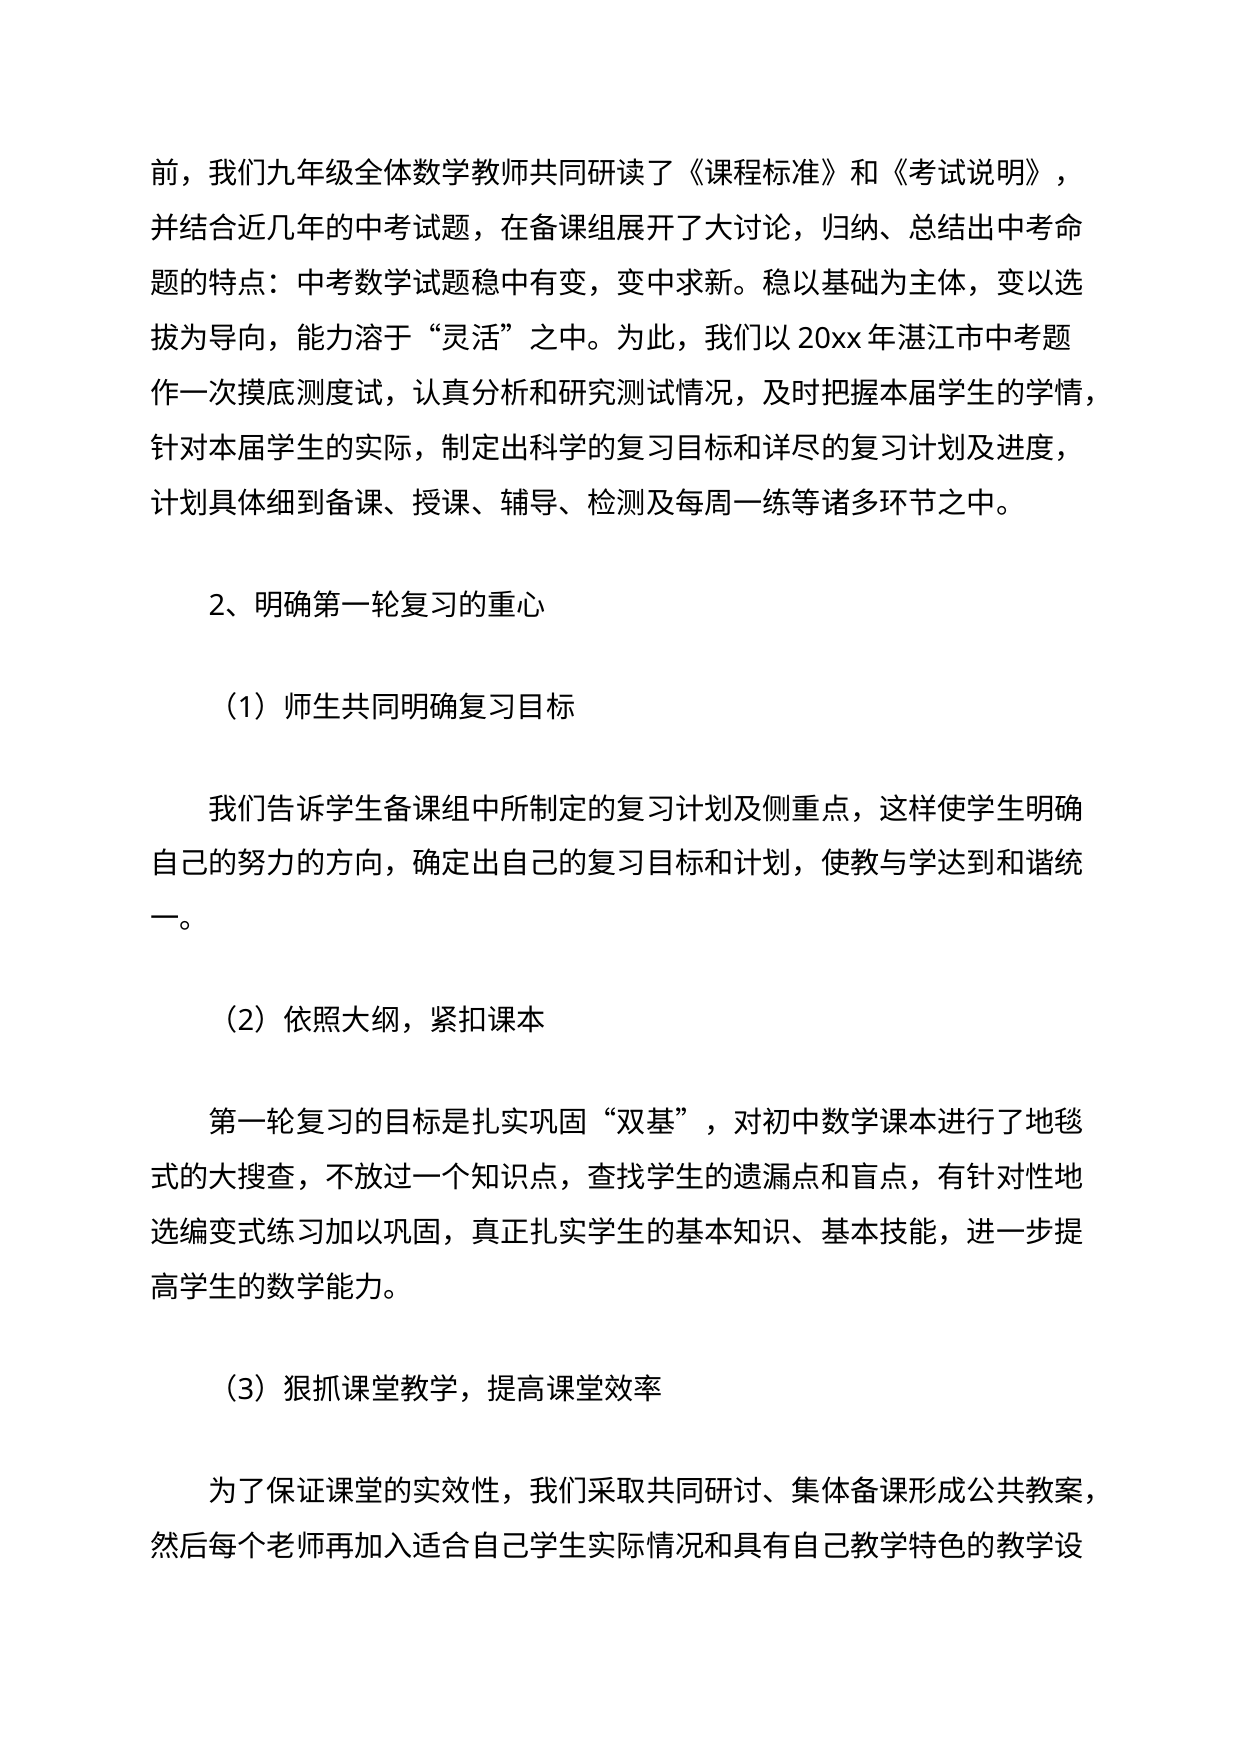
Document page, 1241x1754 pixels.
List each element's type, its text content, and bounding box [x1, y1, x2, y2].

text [150, 1467, 1090, 1564]
text （2）依照大纲，紧扣课本 [150, 997, 1090, 1039]
text 我们告诉学生备课组中所制定的复习计划及侧重点，这样使学生明确自己的努力的方向，确定出自己的复习目标和计划，使教与学达到和谐统一。 [150, 785, 1090, 937]
text （3）狠抓课堂教学，提高课堂效率 [150, 1365, 1090, 1408]
text 第一轮复习的目标是扎实巩固“双基”，对初中数学课本进行了地毯式的大搜查，不放过一个知识点，查找学生的遗漏点和盲点，有针对性地选编变式练习加以巩固，真正扎实学生的基本知识、基本技能，进一步提高学生的数学能力。 [150, 1099, 1090, 1306]
text （1）师生共同明确复习目标 [150, 683, 1090, 726]
text 2、明确第一轮复习的重心 [150, 581, 1090, 624]
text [150, 150, 1090, 522]
